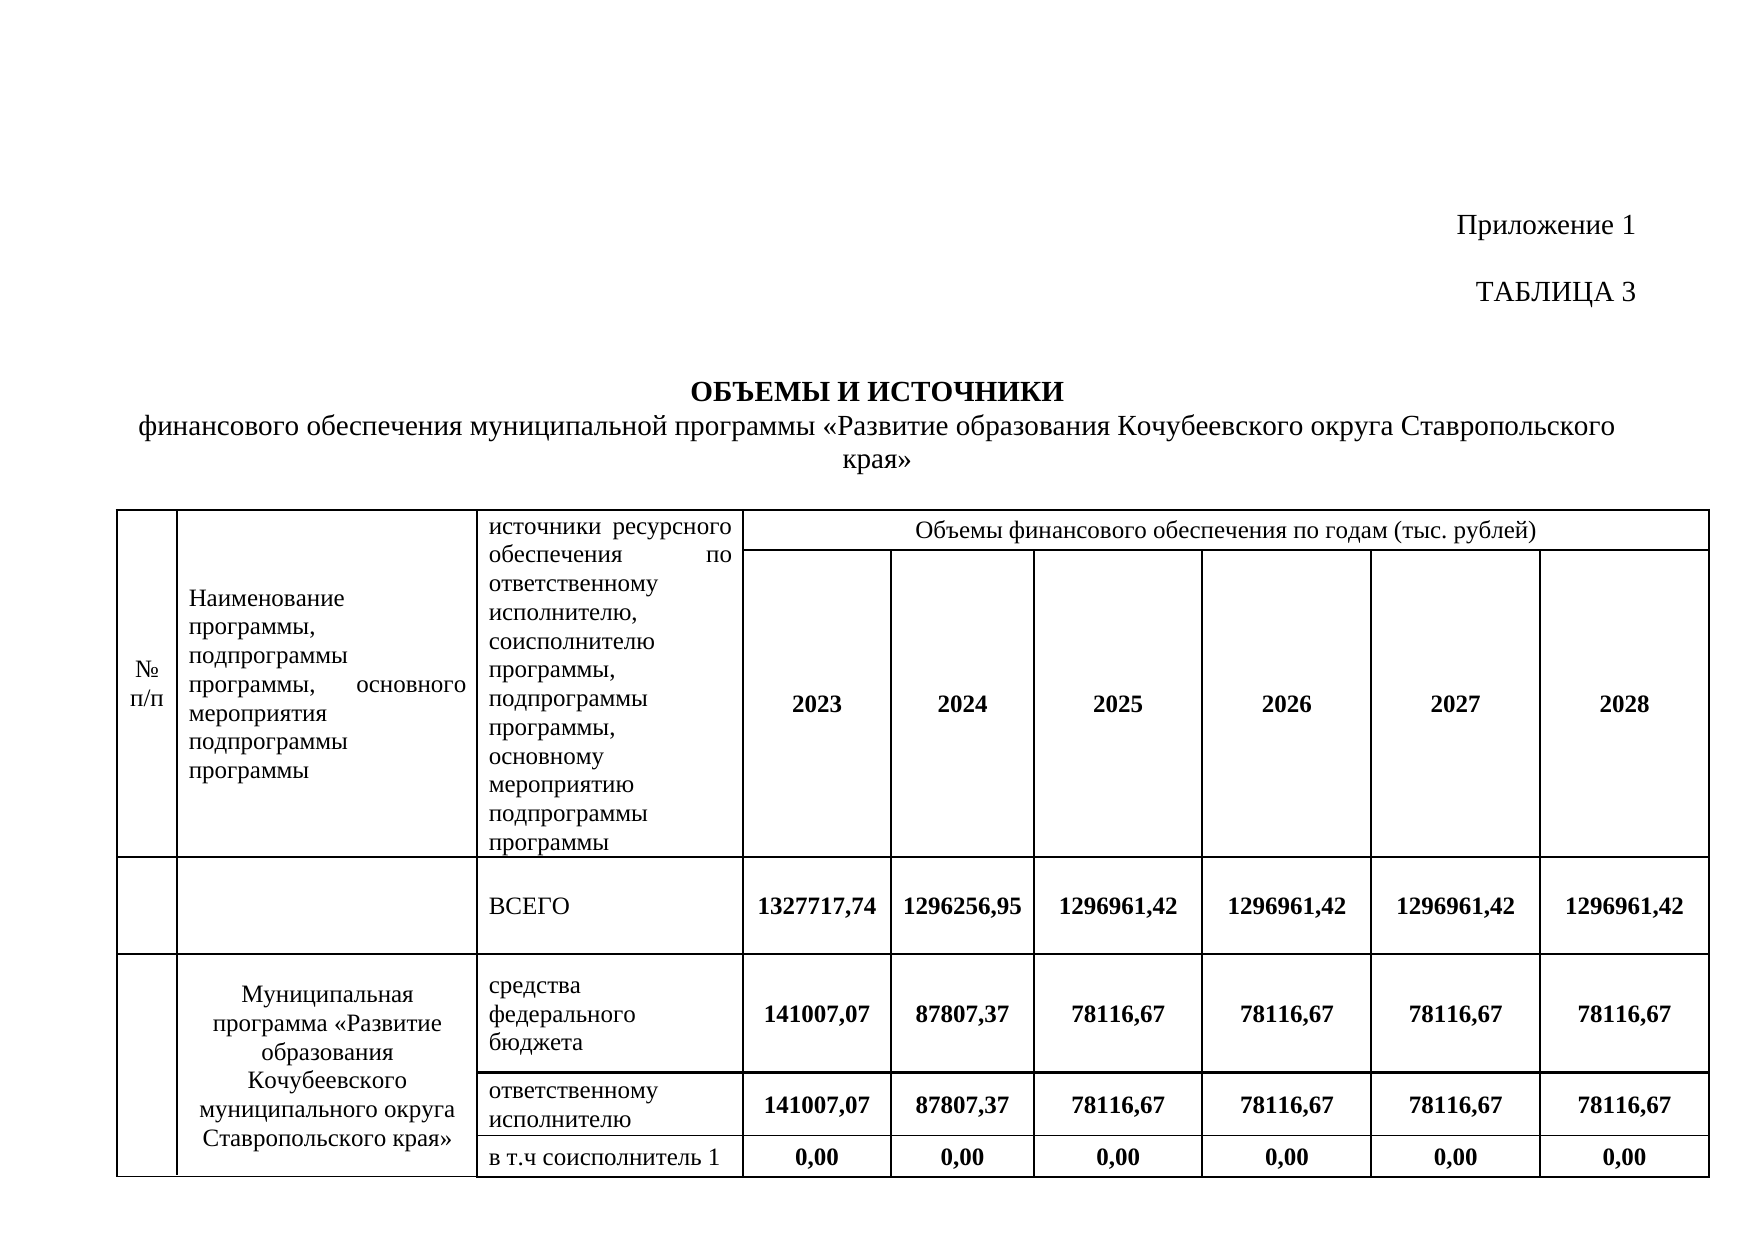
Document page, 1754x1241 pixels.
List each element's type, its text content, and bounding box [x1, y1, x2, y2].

table_header Наименование программы, подпрограммы программы, основного мероприятия подпрограммы программы [178, 511, 476, 856]
text Приложение 1 [118, 207, 1636, 240]
table_cell 1296961,42 [1541, 858, 1708, 953]
table_cell [118, 955, 177, 1176]
table_cell 2024 [892, 551, 1033, 856]
table_header источники ресурсного обеспечения по ответственному исполнителю, соисполнителю программы, подпрограммы программы, основному мероприятию подпрограммы программы [478, 511, 742, 856]
text финансового обеспечения муниципальной программы «Развитие образования Кочубеевского округа Ставропольского края» [118, 408, 1636, 475]
table_cell 141007,07 [744, 955, 890, 1071]
table_cell 78116,67 [1035, 1074, 1201, 1135]
table_cell 2026 [1203, 551, 1370, 856]
table_cell 1296961,42 [1203, 858, 1370, 953]
table_header № п/п [118, 511, 176, 856]
text ОБЪЕМЫ И ИСТОЧНИКИ [118, 374, 1636, 408]
table_cell 0,00 [1035, 1136, 1201, 1176]
table_cell 1327717,74 [744, 858, 890, 953]
table_cell 87807,37 [892, 955, 1033, 1071]
table_cell 78116,67 [1035, 955, 1201, 1071]
table_cell 0,00 [1372, 1136, 1539, 1176]
table_cell 0,00 [1203, 1136, 1370, 1176]
table_cell 78116,67 [1541, 1074, 1708, 1135]
table_cell ответственному исполнителю [478, 1074, 742, 1135]
table_cell 78116,67 [1203, 1074, 1370, 1135]
table_cell в т.ч соисполнитель 1 [478, 1136, 742, 1176]
table_cell 2027 [1372, 551, 1539, 856]
table_cell ВСЕГО [478, 858, 742, 953]
table_cell 2028 [1541, 551, 1708, 856]
table_cell [178, 858, 476, 953]
table_cell [118, 858, 176, 953]
table_cell 87807,37 [892, 1074, 1033, 1135]
table_cell 78116,67 [1541, 955, 1708, 1071]
table_cell Муниципальная программа «Развитие образования Кочубеевского муниципального округа Ставропольского края» [177, 955, 476, 1176]
table_cell 78116,67 [1372, 1074, 1539, 1135]
text ТАБЛИЦА 3 [118, 274, 1636, 307]
table_cell 2023 [744, 551, 890, 856]
table_cell 78116,67 [1372, 955, 1539, 1071]
table_cell 1296961,42 [1035, 858, 1201, 953]
table_cell средства федерального бюджета [478, 955, 742, 1071]
table_cell 1296256,95 [892, 858, 1033, 953]
table_cell 78116,67 [1203, 955, 1370, 1071]
table_cell 141007,07 [744, 1074, 890, 1135]
table_cell 0,00 [744, 1136, 890, 1176]
table_cell 2025 [1035, 551, 1201, 856]
table_cell 0,00 [1541, 1136, 1708, 1176]
table_cell 1296961,42 [1372, 858, 1539, 953]
table_cell 0,00 [892, 1136, 1033, 1176]
table_header Объемы финансового обеспечения по годам (тыс. рублей) [744, 511, 1708, 549]
